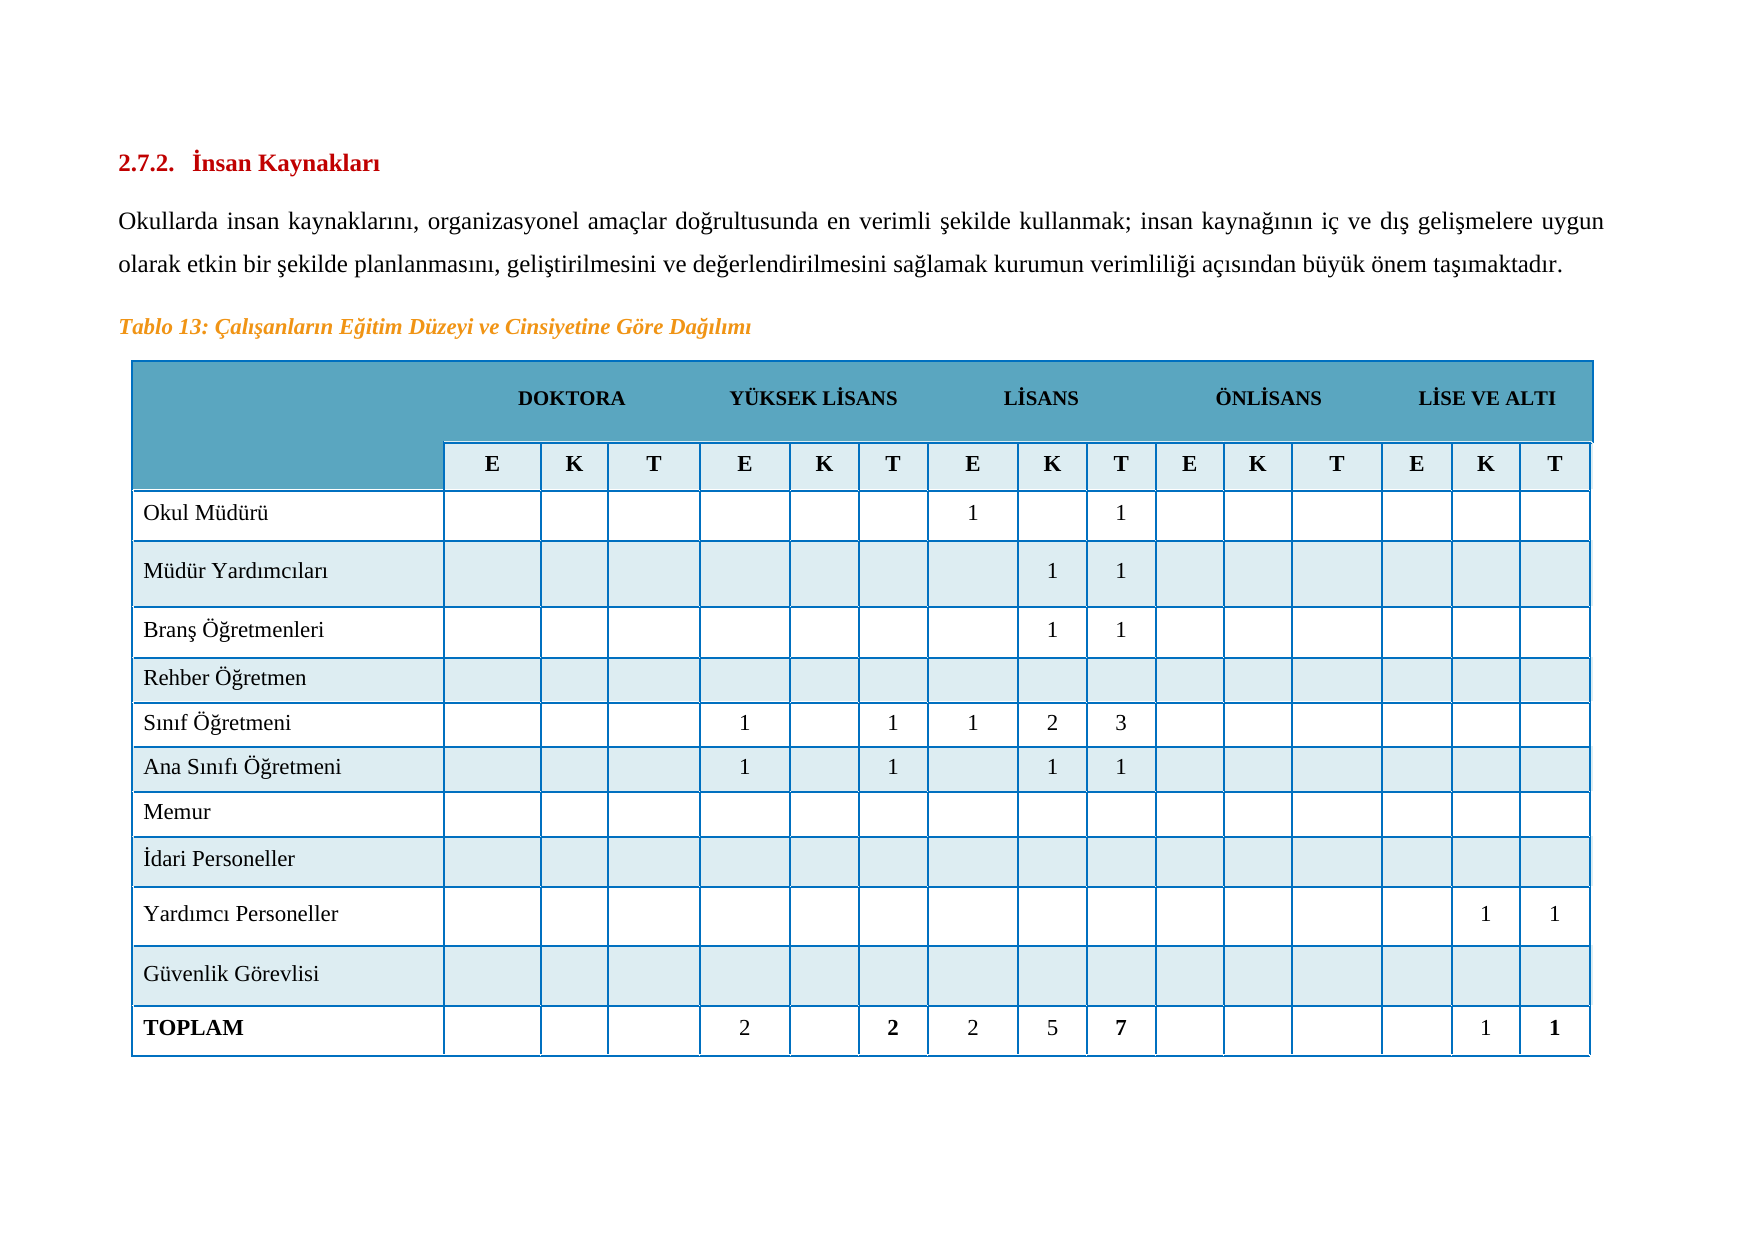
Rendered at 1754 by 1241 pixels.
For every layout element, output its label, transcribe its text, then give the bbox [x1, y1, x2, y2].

table_cell [929, 793, 1017, 836]
table_cell K [1225, 444, 1291, 489]
table_header LİSANS [927, 362, 1155, 441]
table_cell [1293, 704, 1381, 746]
table_cell [542, 608, 607, 657]
table_cell [1383, 838, 1451, 886]
table_cell [860, 838, 927, 886]
table_cell İdari Personeller [133, 838, 443, 886]
table_cell E [701, 444, 789, 489]
table_cell [1157, 838, 1223, 886]
table_cell [1157, 748, 1223, 791]
table_cell [1453, 659, 1519, 701]
table_cell T [1521, 444, 1589, 489]
table_cell [791, 947, 858, 1005]
table_cell [1224, 1007, 1292, 1055]
table_cell [1157, 542, 1223, 606]
table_cell 1 [701, 704, 789, 746]
table_cell [1157, 793, 1223, 836]
table_cell [701, 947, 789, 1005]
table_cell [791, 838, 858, 886]
table_header ÖNLİSANS [1155, 362, 1382, 441]
table_cell [1088, 947, 1155, 1005]
table_cell [542, 492, 607, 540]
table_cell 7 [1086, 1007, 1155, 1055]
table_cell 1 [1019, 542, 1086, 606]
table_cell [542, 748, 607, 791]
table_cell [701, 838, 789, 886]
table_cell [1383, 888, 1451, 945]
table_cell [929, 608, 1017, 657]
table_cell E [929, 444, 1017, 489]
table_cell [1225, 793, 1291, 836]
table_cell Yardımcı Personeller [133, 888, 443, 945]
table_cell [609, 704, 699, 746]
table_cell [542, 793, 607, 836]
table_cell [445, 492, 540, 540]
table_cell [1521, 793, 1589, 836]
table_cell [929, 947, 1017, 1005]
table_cell 2 [699, 1007, 790, 1055]
table_cell 1 [929, 704, 1017, 746]
table_cell Müdür Yardımcıları [133, 542, 443, 606]
table_cell [791, 542, 858, 606]
table_cell [1521, 542, 1589, 606]
table_cell [444, 1007, 540, 1055]
table_header LİSE VE ALTI [1382, 362, 1592, 441]
table_cell 3 [1088, 704, 1155, 746]
table_cell [1382, 1007, 1452, 1055]
table_cell [445, 748, 540, 791]
table_cell 2 [858, 1007, 927, 1055]
table_cell 1 [1088, 748, 1155, 791]
table_cell [1293, 748, 1381, 791]
table_cell [1453, 542, 1519, 606]
table_cell [1292, 1007, 1382, 1055]
table_cell [609, 659, 699, 701]
table_cell [929, 838, 1017, 886]
table_cell [1521, 659, 1589, 701]
text Tablo 13: Çalışanların Eğitim Düzeyi ve Cinsiyetine Göre Dağılımı [118, 313, 1606, 339]
table_cell [791, 492, 858, 540]
table_cell [701, 888, 789, 945]
table_cell Sınıf Öğretmeni [133, 704, 443, 746]
table_cell [445, 542, 540, 606]
table_cell [1521, 704, 1589, 746]
table_cell [1088, 793, 1155, 836]
table_cell 1 [1520, 1007, 1589, 1055]
table_cell [1521, 748, 1589, 791]
table_cell Güvenlik Görevlisi [133, 947, 443, 1005]
table_cell [609, 888, 699, 945]
table_cell Okul Müdürü [133, 492, 443, 540]
table_cell [791, 748, 858, 791]
table_cell K [1453, 444, 1519, 489]
table_cell [1293, 838, 1381, 886]
table_cell [701, 542, 789, 606]
table_cell [860, 888, 927, 945]
table_cell [701, 492, 789, 540]
table_cell 1 [1019, 748, 1086, 791]
table_cell [791, 659, 858, 701]
table_cell K [1019, 444, 1086, 489]
table_cell [445, 947, 540, 1005]
table_cell Rehber Öğretmen [133, 659, 443, 701]
table_cell [1453, 492, 1519, 540]
table_cell [1019, 838, 1086, 886]
table_cell T [1088, 444, 1155, 489]
table_cell [608, 1007, 699, 1055]
table_cell [1383, 608, 1451, 657]
table_cell [542, 704, 607, 746]
table_cell [542, 659, 607, 701]
table_cell [609, 748, 699, 791]
table_cell [1225, 608, 1291, 657]
table_cell [1521, 608, 1589, 657]
table_cell [1225, 947, 1291, 1005]
table_cell [1453, 838, 1519, 886]
table_cell [1383, 542, 1451, 606]
table_cell T [1293, 444, 1381, 489]
table_cell [1157, 608, 1223, 657]
table_cell [929, 542, 1017, 606]
table_cell [1157, 659, 1223, 701]
table_cell [1293, 492, 1381, 540]
table_cell 1 [1452, 1007, 1520, 1055]
table_cell [1453, 793, 1519, 836]
table_cell Memur [133, 793, 443, 836]
table_cell 1 [860, 704, 927, 746]
table_cell E [445, 444, 540, 489]
table_cell Ana Sınıfı Öğretmeni [133, 748, 443, 791]
table_cell [701, 608, 789, 657]
table_cell [1155, 1007, 1223, 1055]
table_header YÜKSEK LİSANS [699, 362, 927, 441]
table_cell T [860, 444, 927, 489]
text Okullarda insan kaynaklarını, organizasyonel amaçlar doğrultusunda en verimli şekilde kullanmak; insan kaynağının iç ve dış gelişmelere uygun olarak etkin bir şekilde planlanmasını, geliştirilmesini ve değerlendirilmesini sağlamak kurumun verimliliği açısından büyük önem taşımaktadır. [118, 206, 1606, 278]
table_cell [445, 704, 540, 746]
table_cell [1453, 947, 1519, 1005]
table_cell [791, 888, 858, 945]
table_cell 5 [1018, 1007, 1086, 1055]
table_cell [929, 888, 1017, 945]
table_cell [701, 659, 789, 701]
table_cell 2 [927, 1007, 1018, 1055]
table_cell 1 [1019, 608, 1086, 657]
table_cell [542, 888, 607, 945]
table_cell [1019, 793, 1086, 836]
table_cell [609, 542, 699, 606]
table_cell [1019, 888, 1086, 945]
table_cell [1088, 659, 1155, 701]
table_cell [790, 1007, 858, 1055]
table_cell 1 [701, 748, 789, 791]
table_cell [1088, 888, 1155, 945]
table_cell TOPLAM [133, 1007, 444, 1055]
table_cell [445, 608, 540, 657]
table_cell [860, 659, 927, 701]
table_cell 1 [1088, 608, 1155, 657]
table_cell [1225, 748, 1291, 791]
table_cell [1293, 793, 1381, 836]
table_cell [1157, 888, 1223, 945]
table_cell [1225, 838, 1291, 886]
table_cell [1383, 492, 1451, 540]
table_cell [860, 793, 927, 836]
table_cell [791, 793, 858, 836]
table_cell [542, 838, 607, 886]
table_cell [1521, 492, 1589, 540]
table_cell [1453, 608, 1519, 657]
table_cell [1088, 838, 1155, 886]
table_cell [445, 793, 540, 836]
table_cell [1019, 492, 1086, 540]
table_cell [1225, 542, 1291, 606]
table_cell [609, 947, 699, 1005]
table_cell [1293, 659, 1381, 701]
table_cell [1383, 704, 1451, 746]
table_cell 2 [1019, 704, 1086, 746]
table_cell [1019, 947, 1086, 1005]
table_cell [1383, 748, 1451, 791]
subtitle 2.7.2. İnsan Kaynakları [118, 148, 1606, 176]
table_cell [1293, 947, 1381, 1005]
table_cell [1383, 659, 1451, 701]
table_cell [609, 492, 699, 540]
table_cell [1157, 492, 1223, 540]
table_cell 1 [1521, 888, 1589, 945]
table_cell [860, 542, 927, 606]
table_cell K [542, 444, 607, 489]
table_cell Branş Öğretmenleri [133, 608, 443, 657]
table_cell [609, 793, 699, 836]
table_cell [701, 793, 789, 836]
table_cell [445, 659, 540, 701]
table_cell E [1383, 444, 1451, 489]
table_cell [860, 608, 927, 657]
table_cell [445, 888, 540, 945]
table_header [133, 362, 444, 489]
table_cell [1293, 542, 1381, 606]
table_cell [1225, 659, 1291, 701]
table_cell [1453, 704, 1519, 746]
table_cell [1157, 947, 1223, 1005]
table_cell [1293, 608, 1381, 657]
table_cell [1521, 838, 1589, 886]
table_cell T [609, 444, 699, 489]
table_cell [1521, 947, 1589, 1005]
table_cell 1 [1088, 542, 1155, 606]
table_cell E [1157, 444, 1223, 489]
table_cell [1019, 659, 1086, 701]
table_cell 1 [1453, 888, 1519, 945]
table_cell [1383, 793, 1451, 836]
table_cell [1383, 947, 1451, 1005]
table_cell [860, 492, 927, 540]
table_cell [540, 1007, 608, 1055]
table_cell [929, 659, 1017, 701]
table_cell [542, 542, 607, 606]
table_cell [791, 704, 858, 746]
table_cell [1225, 492, 1291, 540]
table_cell [542, 947, 607, 1005]
table_cell [929, 748, 1017, 791]
table_cell [445, 838, 540, 886]
table_cell 1 [860, 748, 927, 791]
table_cell [1225, 888, 1291, 945]
table_cell [860, 947, 927, 1005]
table_cell [609, 838, 699, 886]
table_cell [609, 608, 699, 657]
table_cell [1453, 748, 1519, 791]
table_cell K [791, 444, 858, 489]
table_cell [1293, 888, 1381, 945]
table_cell 1 [929, 492, 1017, 540]
table_cell [1157, 704, 1223, 746]
table_cell [1225, 704, 1291, 746]
table_cell 1 [1088, 492, 1155, 540]
table_cell [791, 608, 858, 657]
table_header DOKTORA [444, 362, 699, 441]
